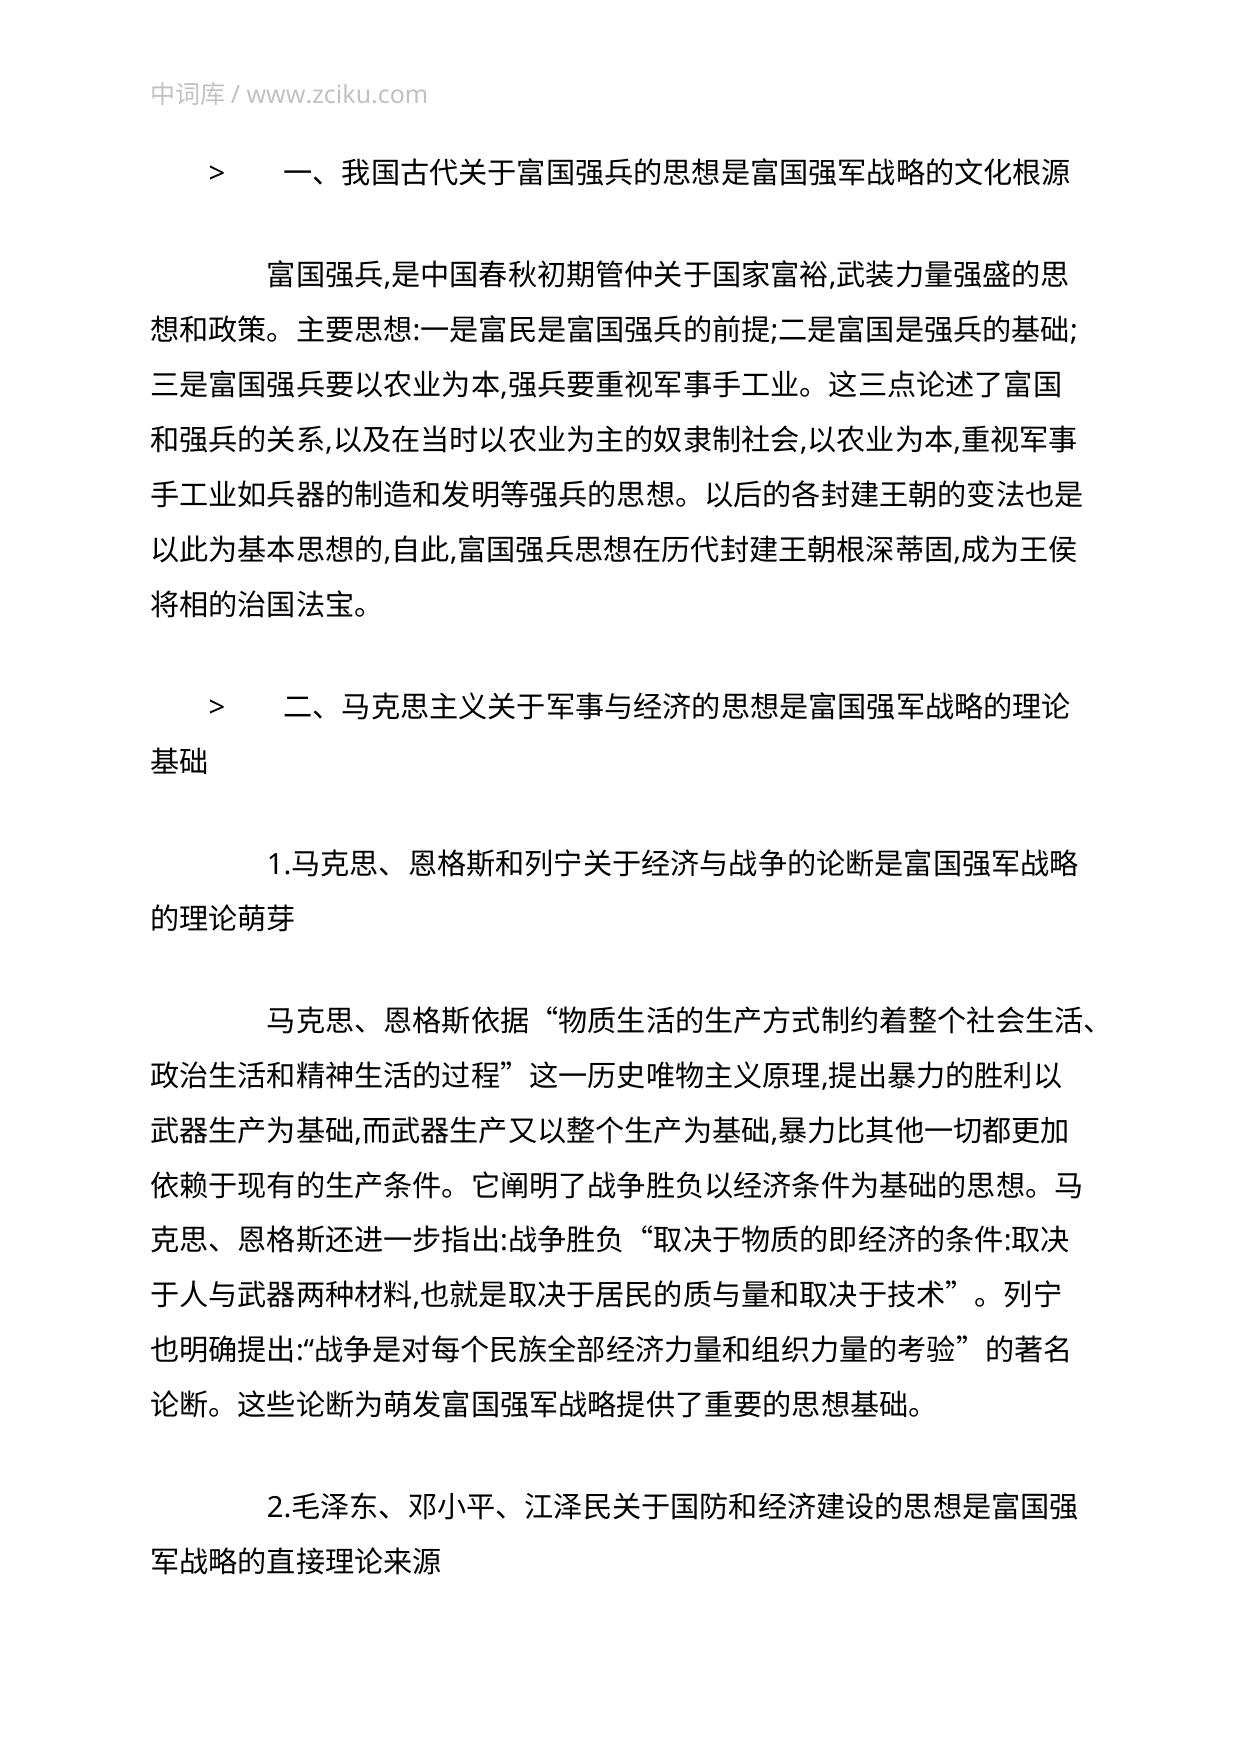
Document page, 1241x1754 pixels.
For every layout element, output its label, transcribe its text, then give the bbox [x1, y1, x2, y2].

text 2.毛泽东、邓小平、江泽民关于国防和经济建设的思想是富国强军战略的直接理论来源 [150, 1484, 1090, 1581]
text 马克思、恩格斯依据“物质生活的生产方式制约着整个社会生活、政治生活和精神生活的过程”这一历史唯物主义原理,提出暴力的胜利以武器生产为基础,而武器生产又以整个生产为基础,暴力比其他一切都更加依赖于现有的生产条件。它阐明了战争胜负以经济条件为基础的思想。马克思、恩格斯还进一步指出:战争胜负“取决于物质的即经济的条件:取决于人与武器两种材料,也就是取决于居民的质与量和取决于技术”。列宁也明确提出:“战争是对每个民族全部经济力量和组织力量的考验”的著名论断。这些论断为萌发富国强军战略提供了重要的思想基础。 [150, 997, 1090, 1424]
text > 二、马克思主义关于军事与经济的思想是富国强军战略的理论基础 [150, 684, 1090, 781]
text > 一、我国古代关于富国强兵的思想是富国强军战略的文化根源 [150, 150, 1090, 192]
text 1.马克思、恩格斯和列宁关于经济与战争的论断是富国强军战略的理论萌芽 [150, 840, 1090, 938]
text 富国强兵,是中国春秋初期管仲关于国家富裕,武装力量强盛的思想和政策。主要思想:一是富民是富国强兵的前提;二是富国是强兵的基础;三是富国强兵要以农业为本,强兵要重视军事手工业。这三点论述了富国和强兵的关系,以及在当时以农业为主的奴隶制社会,以农业为本,重视军事手工业如兵器的制造和发明等强兵的思想。以后的各封建王朝的变法也是以此为基本思想的,自此,富国强兵思想在历代封建王朝根深蒂固,成为王侯将相的治国法宝。 [150, 252, 1090, 624]
